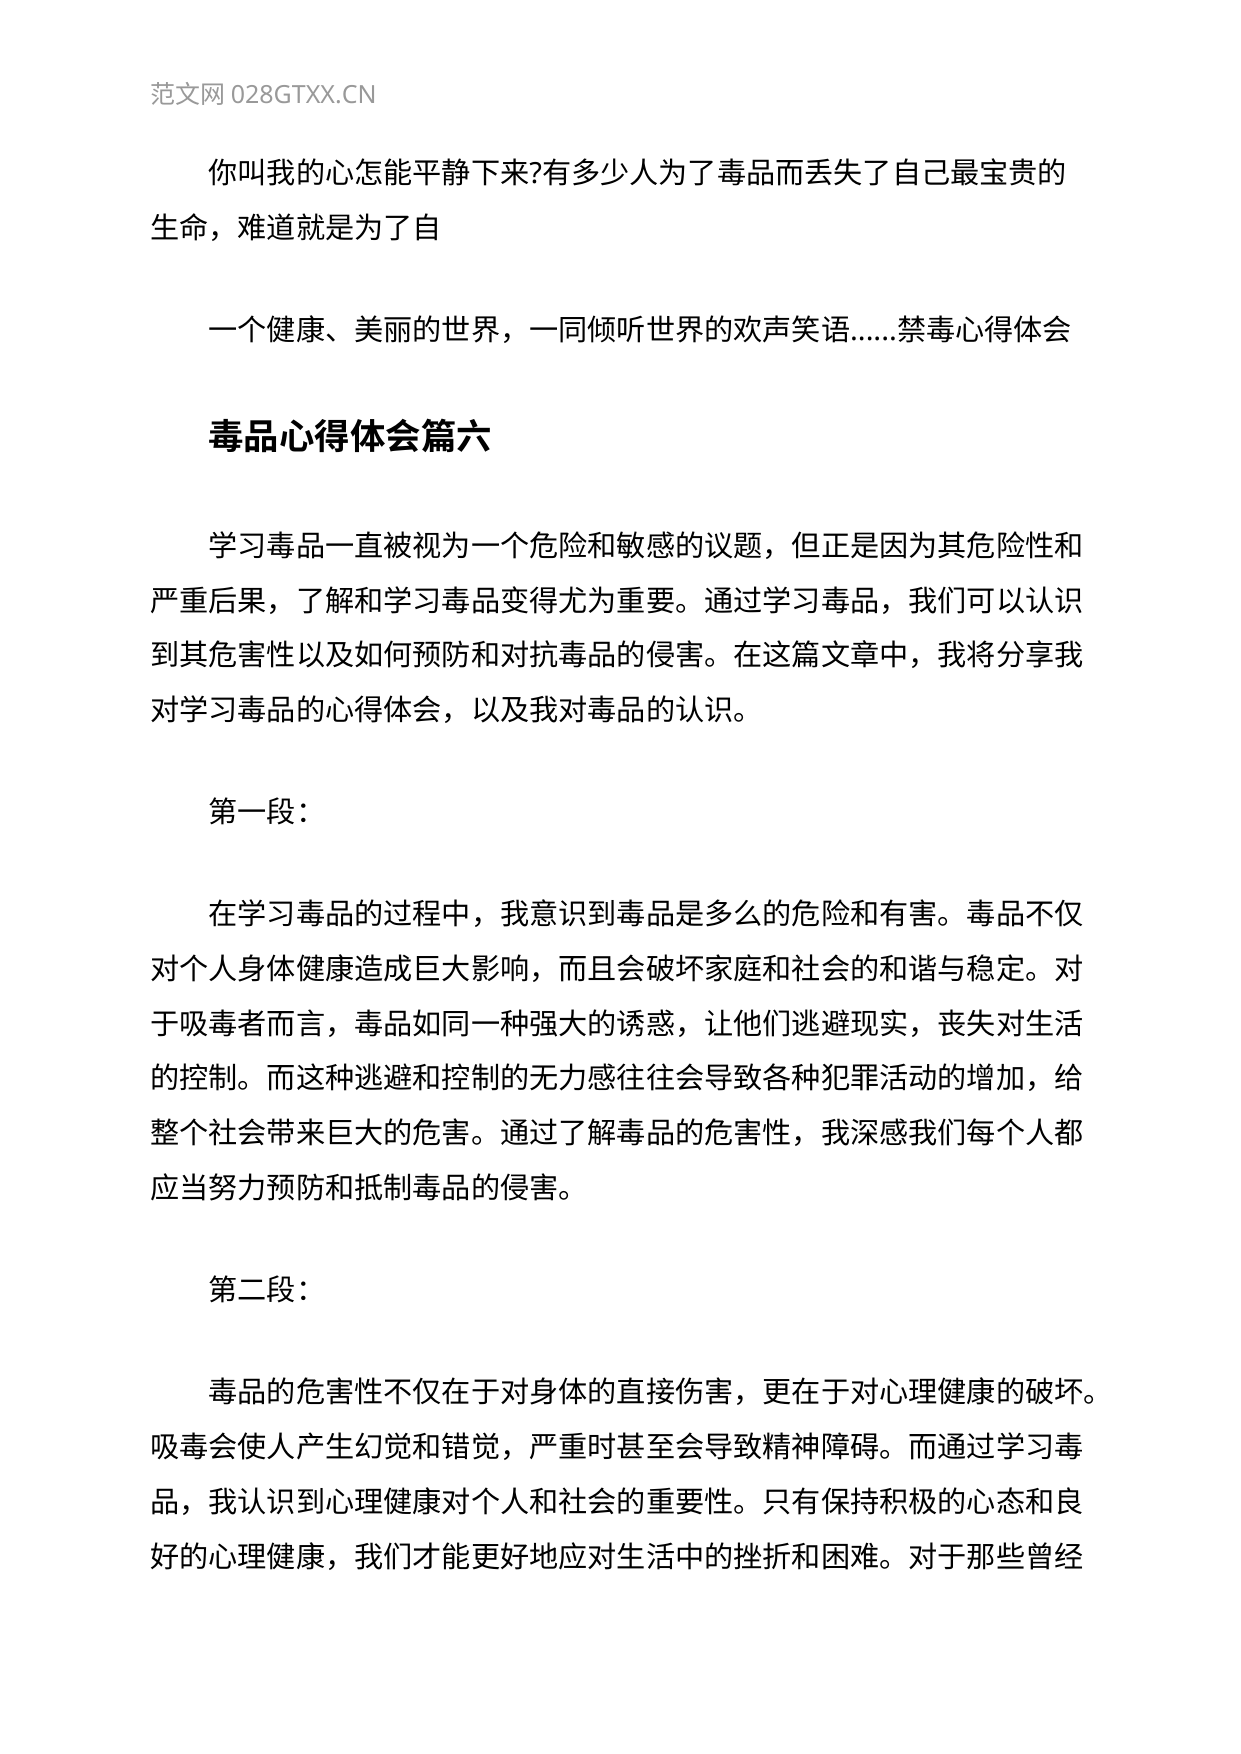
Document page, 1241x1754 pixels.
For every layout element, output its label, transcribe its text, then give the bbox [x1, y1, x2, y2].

text 一个健康、美丽的世界，一同倾听世界的欢声笑语......禁毒心得体会 [150, 307, 1090, 349]
text 第二段： [150, 1267, 1090, 1309]
text 你叫我的心怎能平静下来?有多少人为了毒品而丢失了自己最宝贵的生命，难道就是为了自 [150, 150, 1090, 247]
text 学习毒品一直被视为一个危险和敏感的议题，但正是因为其危险性和严重后果，了解和学习毒品变得尤为重要。通过学习毒品，我们可以认识到其危害性以及如何预防和对抗毒品的侵害。在这篇文章中，我将分享我对学习毒品的心得体会，以及我对毒品的认识。 [150, 522, 1090, 729]
text 在学习毒品的过程中，我意识到毒品是多么的危险和有害。毒品不仅对个人身体健康造成巨大影响，而且会破坏家庭和社会的和谐与稳定。对于吸毒者而言，毒品如同一种强大的诱惑，让他们逃避现实，丧失对生活的控制。而这种逃避和控制的无力感往往会导致各种犯罪活动的增加，给整个社会带来巨大的危害。通过了解毒品的危害性，我深感我们每个人都应当努力预防和抵制毒品的侵害。 [150, 890, 1090, 1207]
text 毒品心得体会篇六 [150, 409, 1090, 460]
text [150, 1368, 1090, 1575]
text 第一段： [150, 789, 1090, 831]
